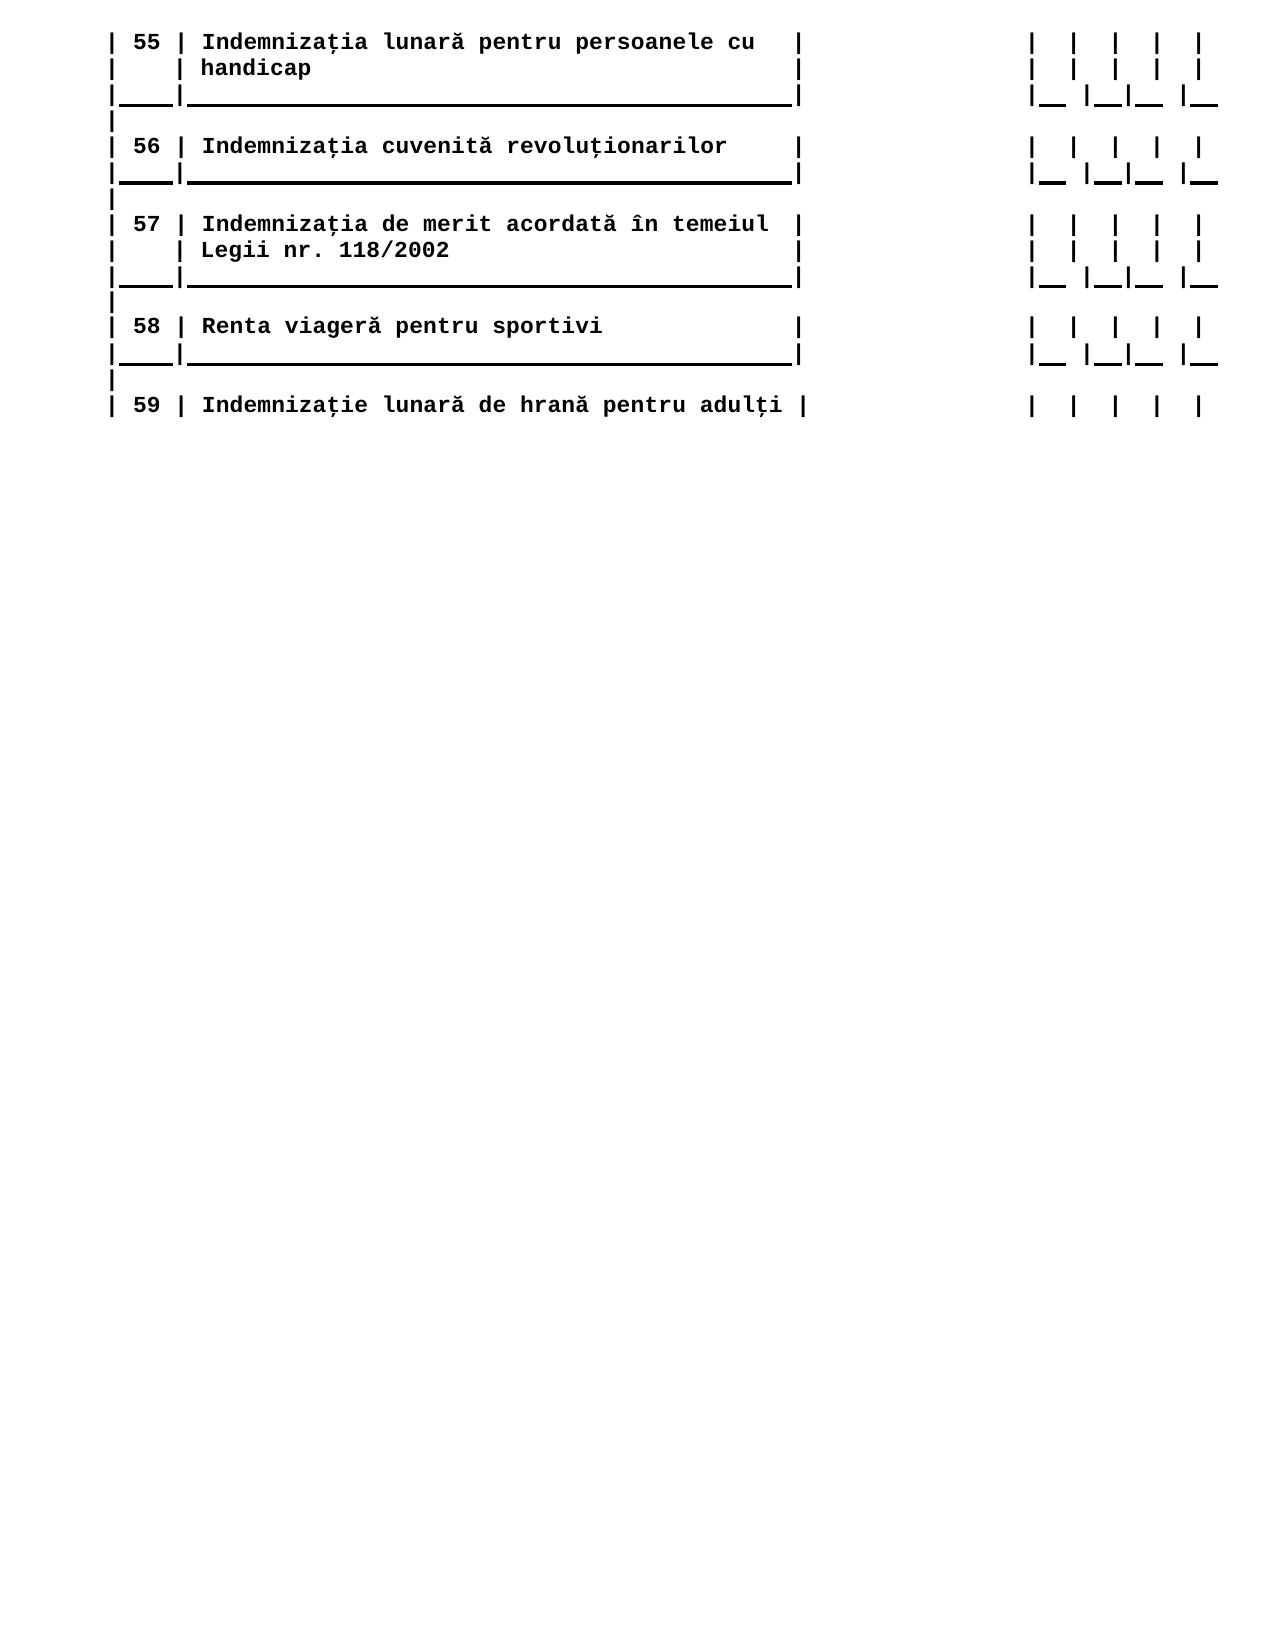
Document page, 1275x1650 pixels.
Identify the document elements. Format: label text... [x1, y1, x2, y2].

text | | | | | | | | [105, 82, 1223, 134]
text | | handicap | | | | | | [105, 56, 1223, 82]
text | 57 | Indemnizaţia de merit acordată în temeiul | | | | | | [105, 212, 1223, 238]
text | | | | | | | | [105, 264, 1223, 316]
text | 59 | Indemnizaţie lunară de hrană pentru adulţi | | | | | | [105, 393, 1223, 419]
text | 55 | Indemnizaţia lunară pentru persoanele cu | | | | | | [105, 31, 1223, 56]
text | | | | | | | | [105, 160, 1223, 212]
text | | | | | | | | [105, 341, 1223, 393]
text | 58 | Renta viageră pentru sportivi | | | | | | [105, 316, 1223, 341]
text | | Legii nr. 118/2002 | | | | | | [105, 238, 1223, 264]
text | 56 | Indemnizaţia cuvenită revoluţionarilor | | | | | | [105, 134, 1223, 160]
